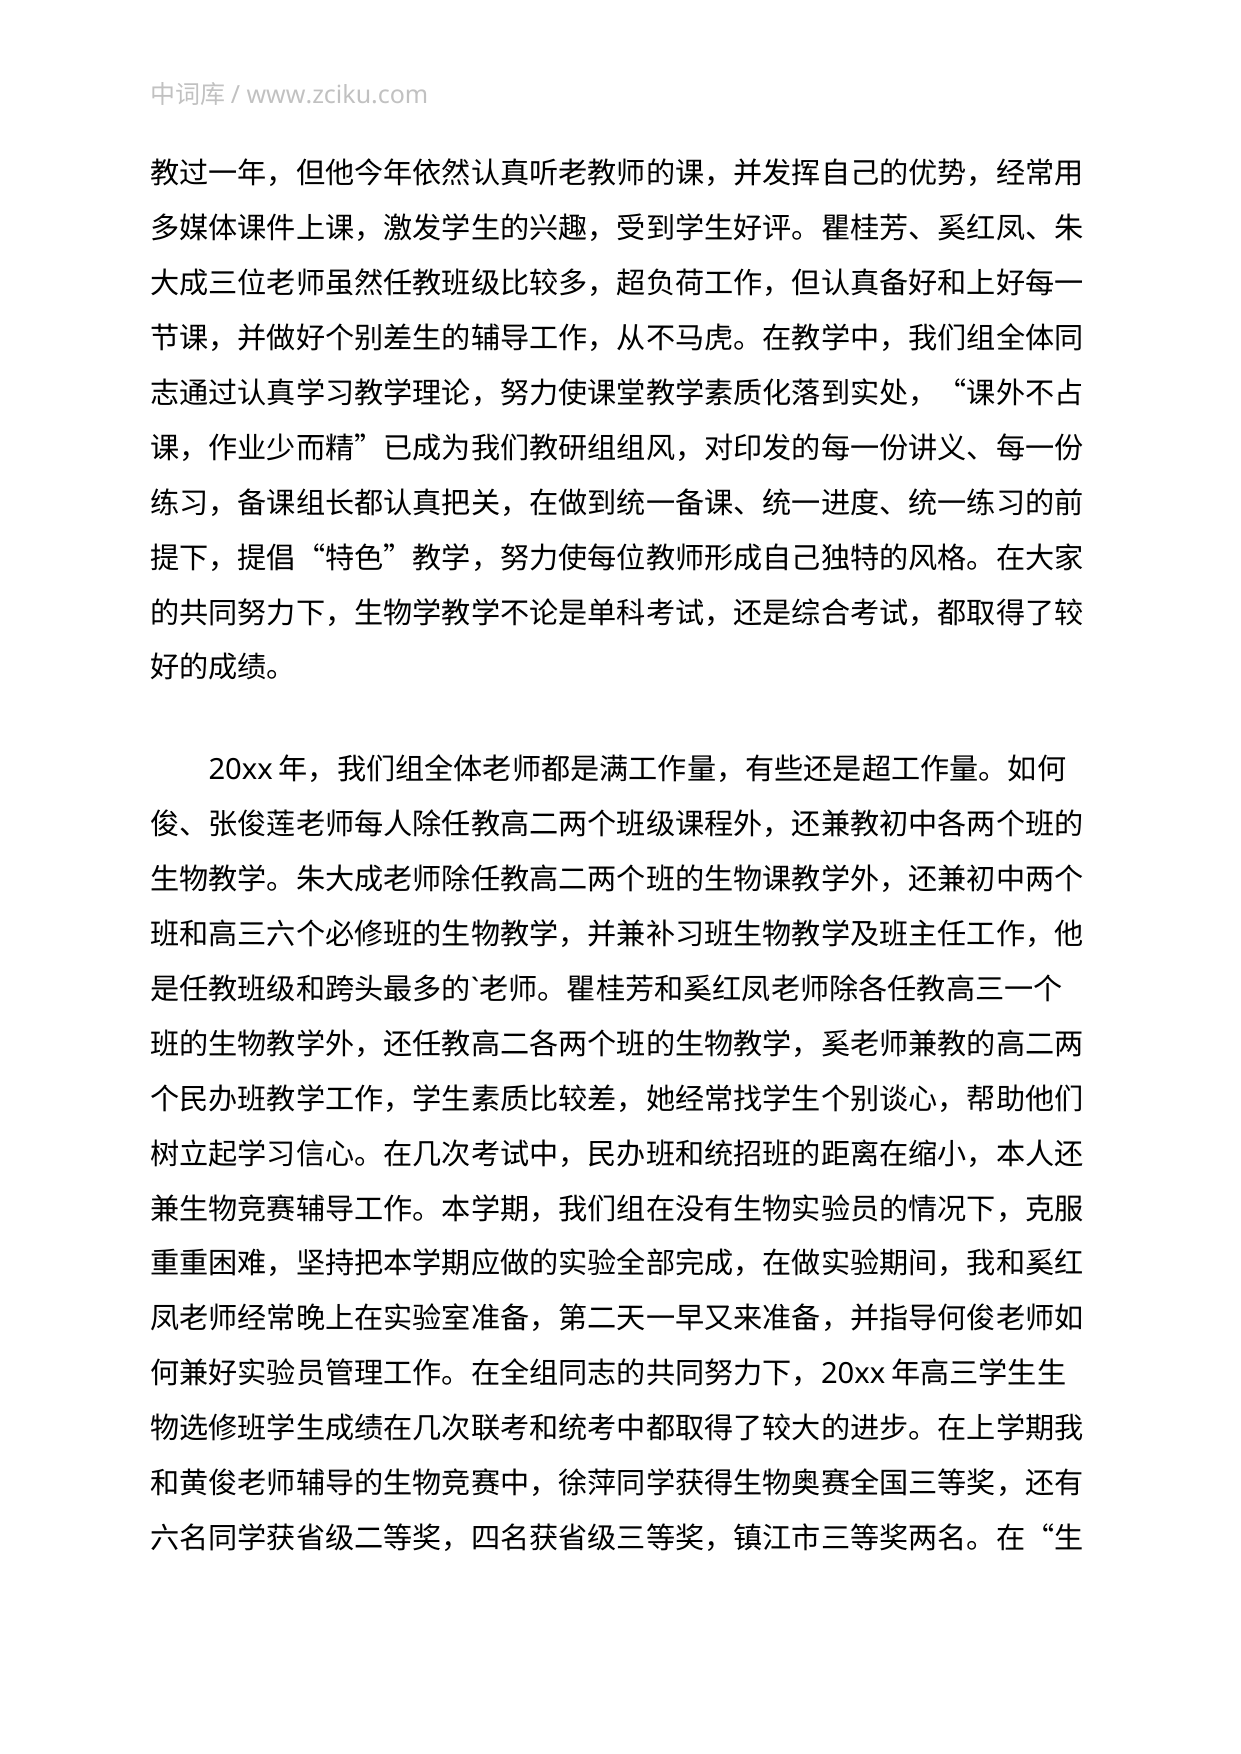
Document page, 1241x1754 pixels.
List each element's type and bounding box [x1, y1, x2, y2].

text [150, 746, 1090, 1557]
text [150, 150, 1090, 686]
